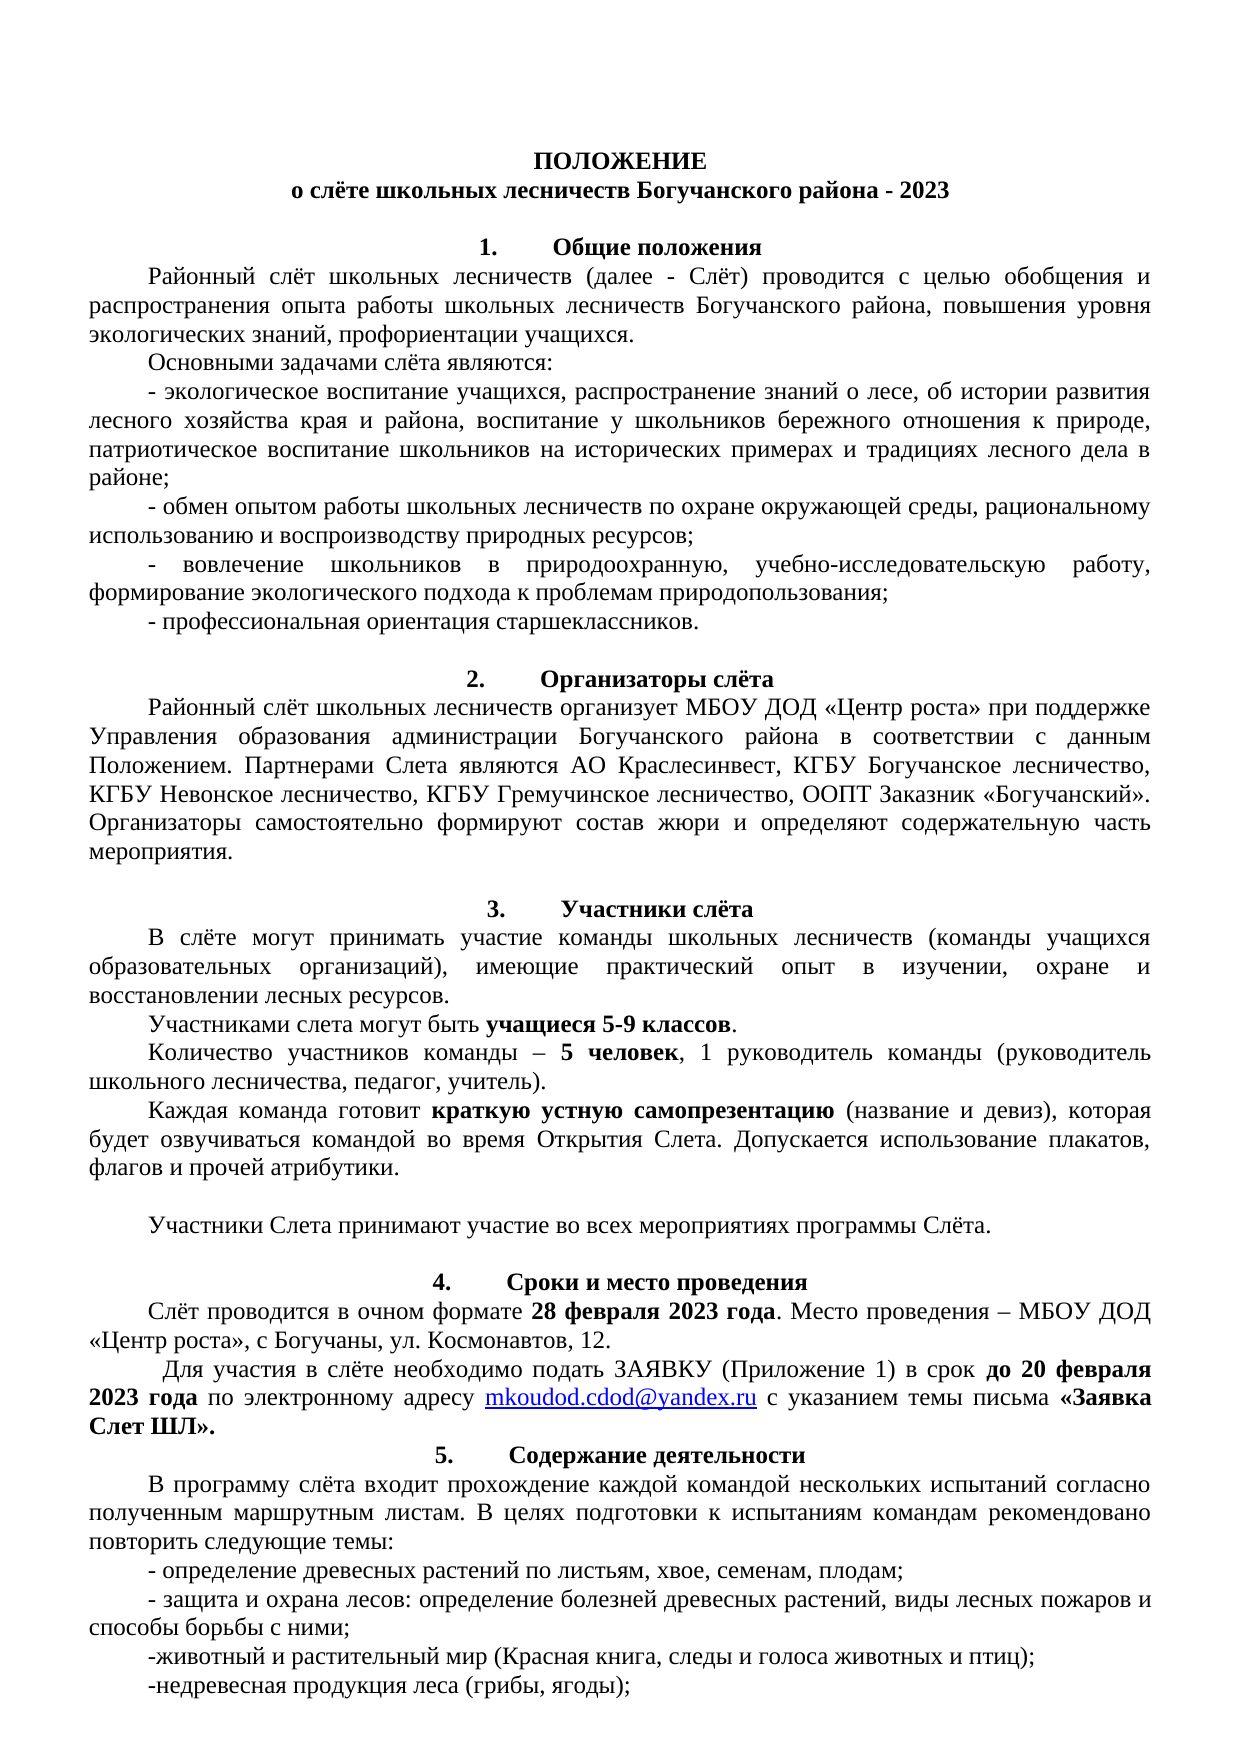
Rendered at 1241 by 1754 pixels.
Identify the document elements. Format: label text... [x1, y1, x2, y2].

text Для участия в слёте необходимо подать ЗАЯВКУ (Приложение 1) в срок до 20 февраля 2023 года по электронному адресу mkoudod.cdod@yandex.ru с указанием темы письма «Заявка Слет ШЛ». [89, 1354, 1152, 1440]
list Участники Слета принимают участие во всех мероприятиях программы Слёта. [89, 1210, 1152, 1239]
list Количество участников команды – 5 человек, 1 руководитель команды (руководитель школьного лесничества, педагог, учитель). [89, 1037, 1152, 1095]
list Содержание деятельности [89, 1440, 1152, 1469]
text Слёт проводится в очном формате 28 февраля 2023 года. Место проведения – МБОУ ДОД «Центр роста», с Богучаны, ул. Космонавтов, 12. [89, 1296, 1152, 1354]
list Организаторы слёта [89, 664, 1152, 692]
text Районный слёт школьных лесничеств (далее - Слёт) проводится с целью обобщения и распространения опыта работы школьных лесничеств Богучанского района, повышения уровня экологических знаний, профориентации учащихся. [89, 261, 1152, 347]
text - защита и охрана лесов: определение болезней древесных растений, виды лесных пожаров и способы борьбы с ними; [89, 1584, 1152, 1641]
list Сроки и место проведения [89, 1267, 1152, 1296]
list Участники слёта [89, 894, 1152, 922]
list Участниками слета могут быть учащиеся 5-9 классов. [89, 1009, 1152, 1037]
text - экологическое воспитание учащихся, распространение знаний о лесе, об истории развития лесного хозяйства края и района, воспитание у школьников бережного отношения к природе, патриотическое воспитание школьников на исторических примерах и традициях лесного дела в районе; [89, 376, 1152, 491]
text Районный слёт школьных лесничеств организует МБОУ ДОД «Центр роста» при поддержке Управления образования администрации Богучанского района в соответствии с данным Положением. Партнерами Слета являются АО Краслесинвест, КГБУ Богучанское лесничество, КГБУ Невонское лесничество, КГБУ Гремучинское лесничество, ООПТ Заказник «Богучанский». Организаторы самостоятельно формируют состав жюри и определяют содержательную часть мероприятия. [89, 692, 1152, 865]
text о слёте школьных лесничеств Богучанского района - 2023 [89, 175, 1152, 204]
text В программу слёта входит прохождение каждой командой нескольких испытаний согласно полученным маршрутным листам. В целях подготовки к испытаниям командам рекомендовано повторить следующие темы: [89, 1469, 1152, 1555]
list Каждая команда готовит краткую устную самопрезентацию (название и девиз), которая будет озвучиваться командой во время Открытия Слета. Допускается использование плакатов, флагов и прочей атрибутики. [89, 1095, 1152, 1181]
list В слёте могут принимать участие команды школьных лесничеств (команды учащихся образовательных организаций), имеющие практический опыт в изучении, охране и восстановлении лесных ресурсов. [89, 922, 1152, 1009]
text -животный и растительный мир (Красная книга, следы и голоса животных и птиц); [89, 1641, 1152, 1670]
text - обмен опытом работы школьных лесничеств по охране окружающей среды, рациональному использованию и воспроизводству природных ресурсов; [89, 491, 1152, 549]
list Общие положения [89, 232, 1152, 261]
text - профессиональная ориентация старшеклассников. [89, 606, 1152, 635]
text ПОЛОЖЕНИЕ [89, 146, 1152, 175]
text -недревесная продукция леса (грибы, ягоды); [89, 1670, 1152, 1699]
text - вовлечение школьников в природоохранную, учебно-исследовательскую работу, формирование экологического подхода к проблемам природопользования; [89, 549, 1152, 606]
text - определение древесных растений по листьям, хвое, семенам, плодам; [89, 1555, 1152, 1584]
text Основными задачами слёта являются: [89, 347, 1152, 376]
